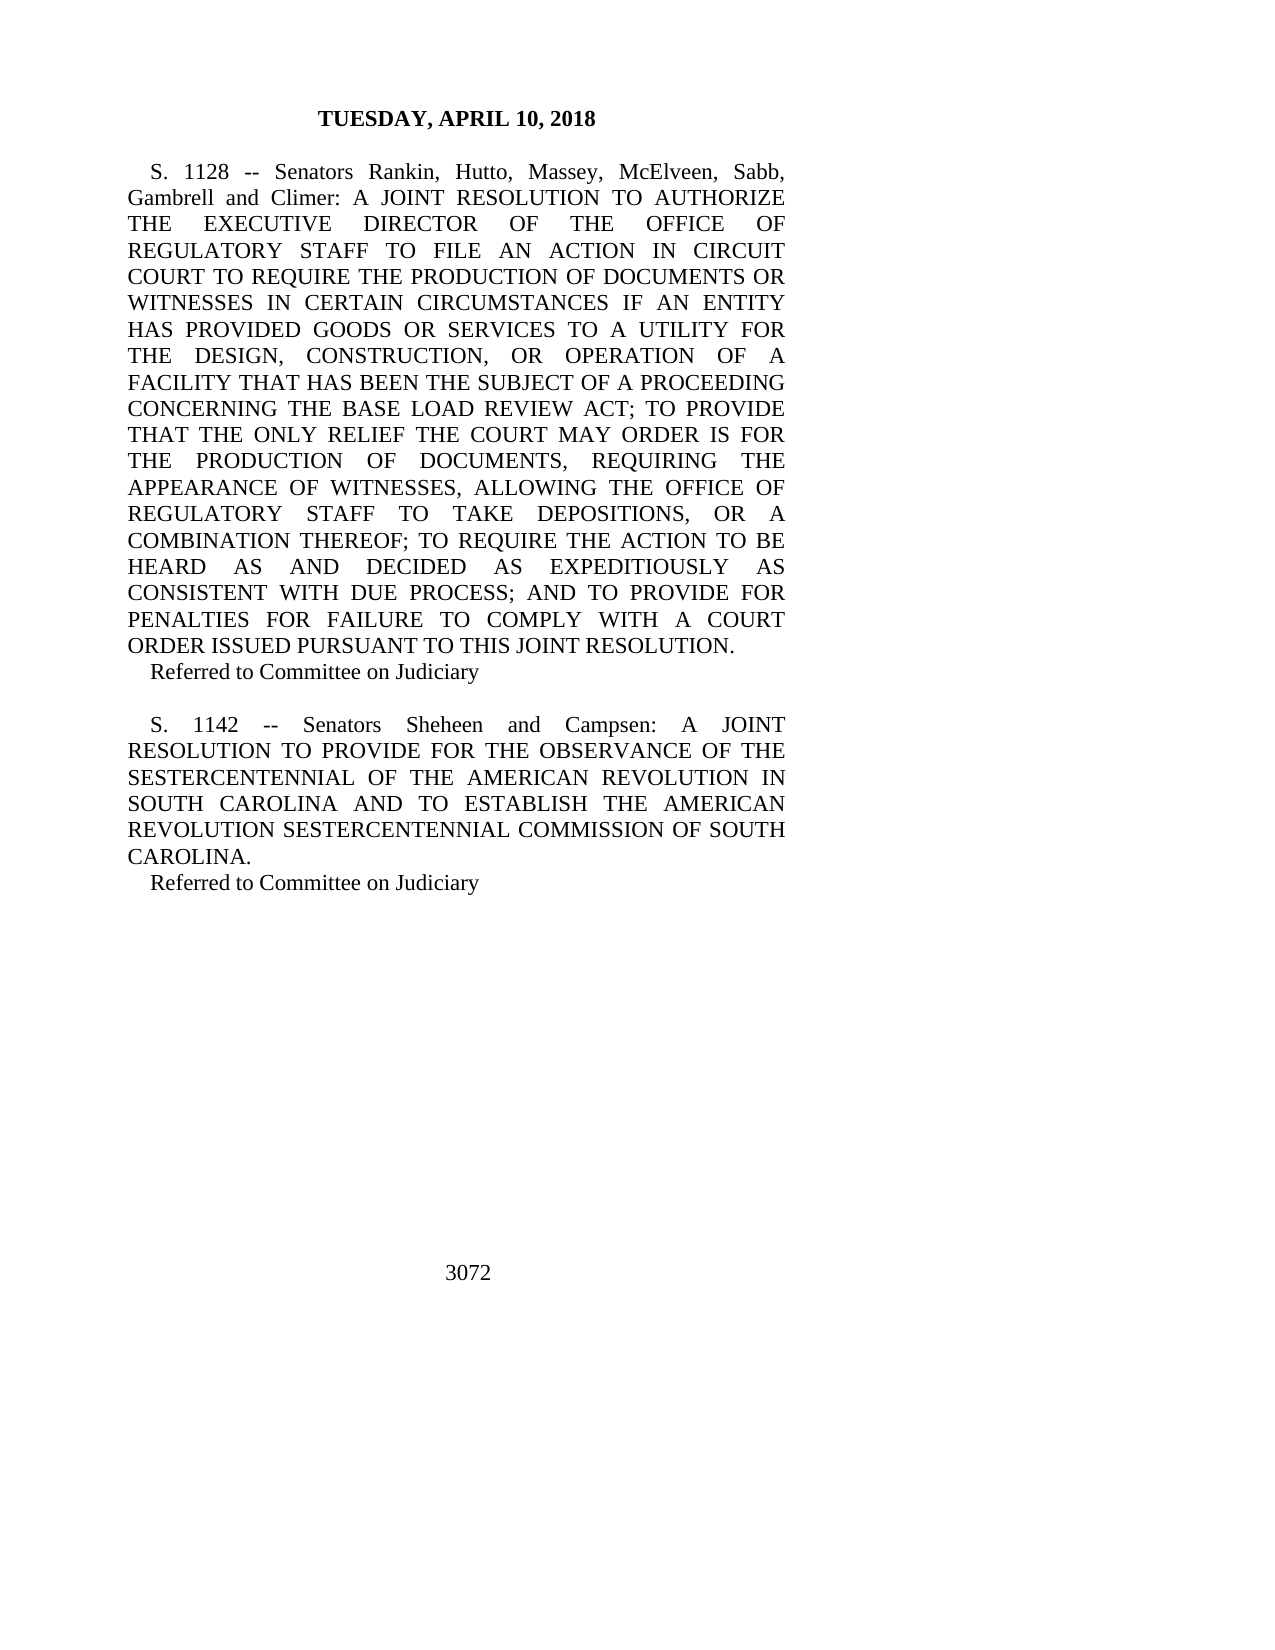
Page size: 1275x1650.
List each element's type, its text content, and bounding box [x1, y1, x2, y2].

text Referred to Committee on Judiciary [127, 869, 786, 896]
text Referred to Committee on Judiciary [127, 658, 786, 685]
text S. 1128 -- Senators Rankin, Hutto, Massey, McElveen, Sabb, Gambrell and Climer: A JOINT RESOLUTION TO AUTHORIZE THE EXECUTIVE DIRECTOR OF THE OFFICE OF REGULATORY STAFF TO FILE AN ACTION IN CIRCUIT COURT TO REQUIRE THE PRODUCTION OF DOCUMENTS OR WITNESSES IN CERTAIN CIRCUMSTANCES IF AN ENTITY HAS PROVIDED GOODS OR SERVICES TO A UTILITY FOR THE DESIGN, CONSTRUCTION, OR OPERATION OF A FACILITY THAT HAS BEEN THE SUBJECT OF A PROCEEDING CONCERNING THE BASE LOAD REVIEW ACT; TO PROVIDE THAT THE ONLY RELIEF THE COURT MAY ORDER IS FOR THE PRODUCTION OF DOCUMENTS, REQUIRING THE APPEARANCE OF WITNESSES, ALLOWING THE OFFICE OF REGULATORY STAFF TO TAKE DEPOSITIONS, OR A COMBINATION THEREOF; TO REQUIRE THE ACTION TO BE HEARD AS AND DECIDED AS EXPEDITIOUSLY AS CONSISTENT WITH DUE PROCESS; AND TO PROVIDE FOR PENALTIES FOR FAILURE TO COMPLY WITH A COURT ORDER ISSUED PURSUANT TO THIS JOINT RESOLUTION. [127, 158, 786, 658]
text S. 1142 -- Senators Sheheen and Campsen: A JOINT RESOLUTION TO PROVIDE FOR THE OBSERVANCE OF THE SESTERCENTENNIAL OF THE AMERICAN REVOLUTION IN SOUTH CAROLINA AND TO ESTABLISH THE AMERICAN REVOLUTION SESTERCENTENNIAL COMMISSION OF SOUTH CAROLINA. [127, 711, 786, 869]
